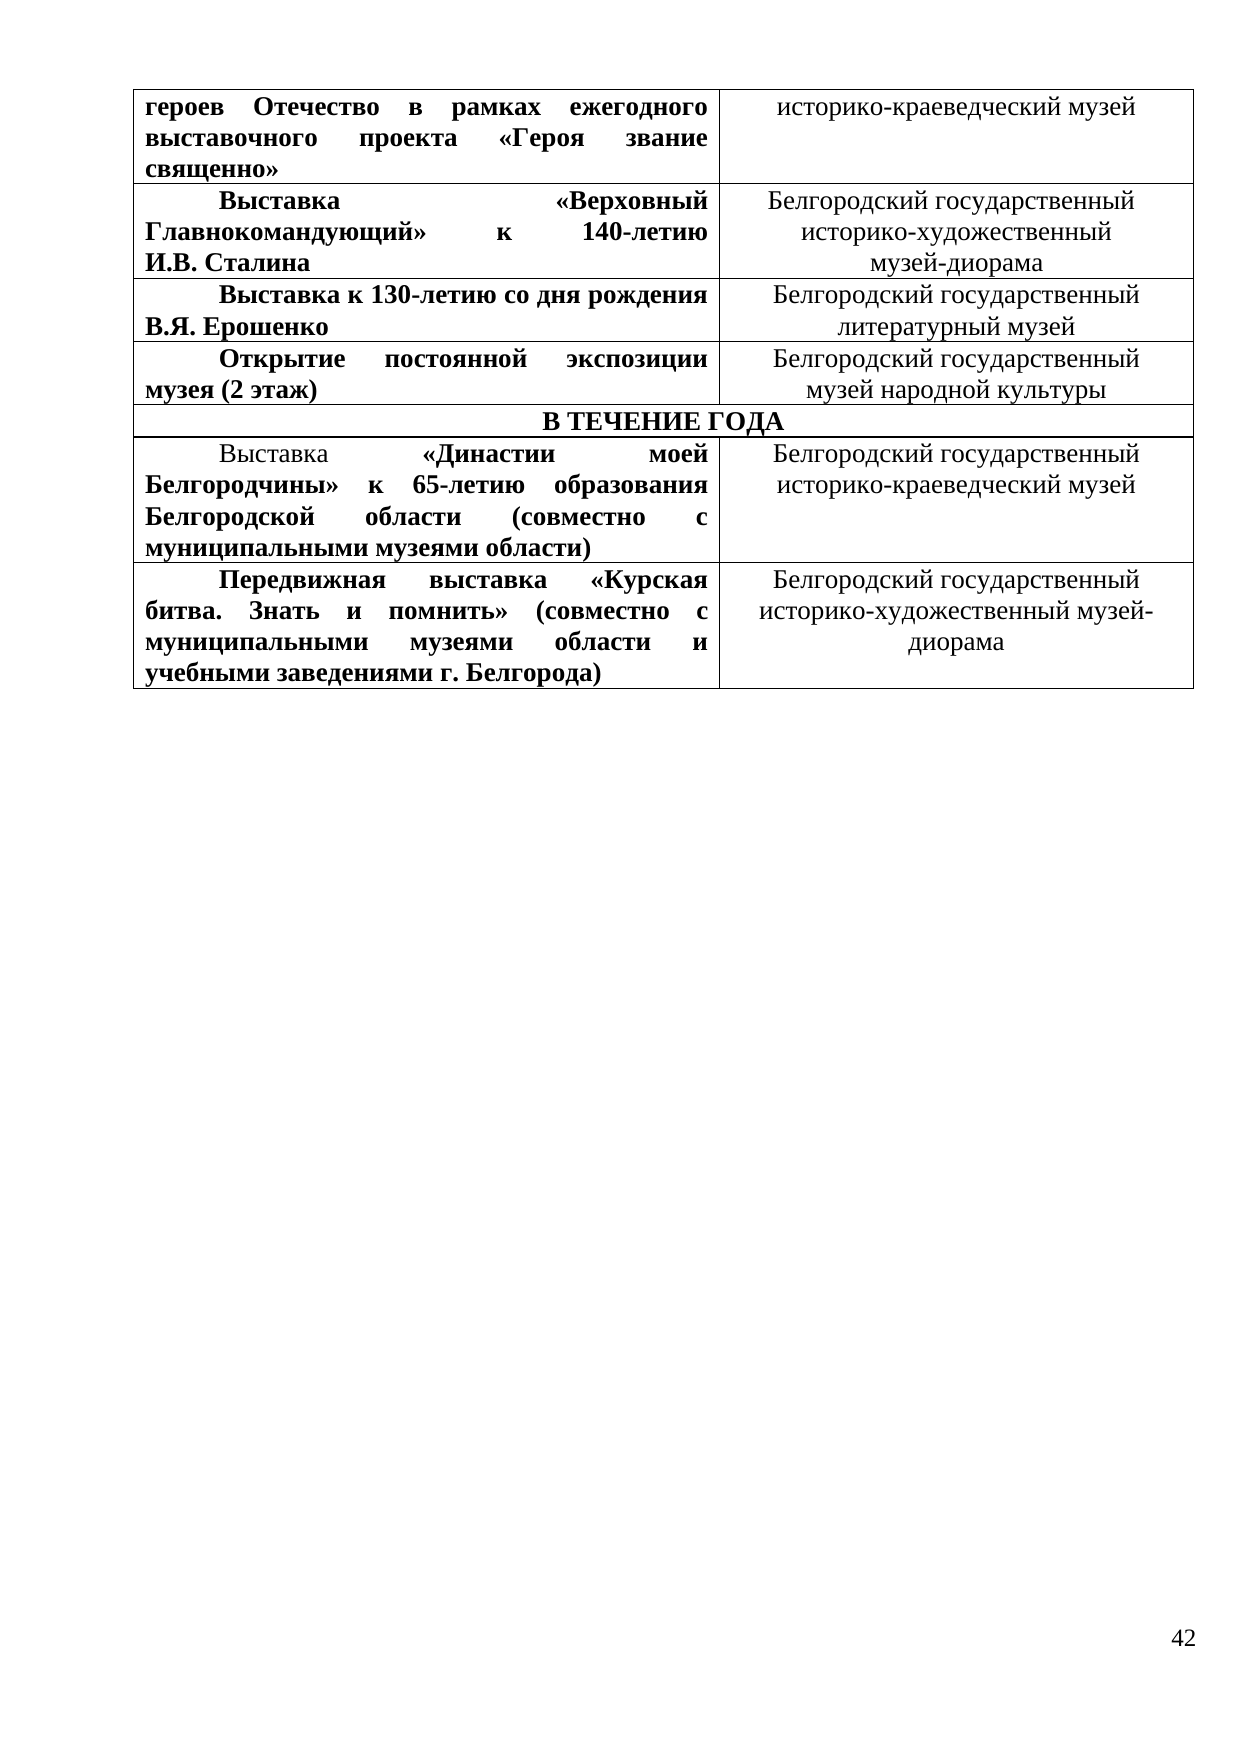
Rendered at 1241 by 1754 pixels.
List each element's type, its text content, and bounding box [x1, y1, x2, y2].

table_cell Выставка к 130-летию со дня рождения В.Я. Ерошенко [134, 279, 719, 341]
table_cell Выставка «Династии моей Белгородчины» к 65-летию образования Белгородской области (совместно с муниципальными музеями области) [134, 438, 719, 562]
table_cell Белгородский государственный музей народной культуры [720, 342, 1193, 404]
table_cell Белгородский государственный историко-краеведческий музей [720, 438, 1193, 562]
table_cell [134, 90, 719, 183]
table_cell Белгородский государственный историко-художественный музей-диорама [720, 563, 1193, 688]
table_cell Белгородский государственный историко-художественный музей-диорама [720, 184, 1193, 278]
table_cell Передвижная выставка «Курская битва. Знать и помнить» (совместно с муниципальными музеями области и учебными заведениями г. Белгорода) [134, 563, 719, 688]
table_cell В ТЕЧЕНИЕ ГОДА [134, 405, 1193, 436]
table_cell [720, 90, 1193, 183]
table_cell Открытие постоянной экспозиции музея (2 этаж) [134, 342, 719, 404]
table_cell Белгородский государственный литературный музей [720, 279, 1193, 341]
table_cell Выставка «Верховный Главнокомандующий» к 140-летию И.В. Сталина [134, 184, 719, 278]
